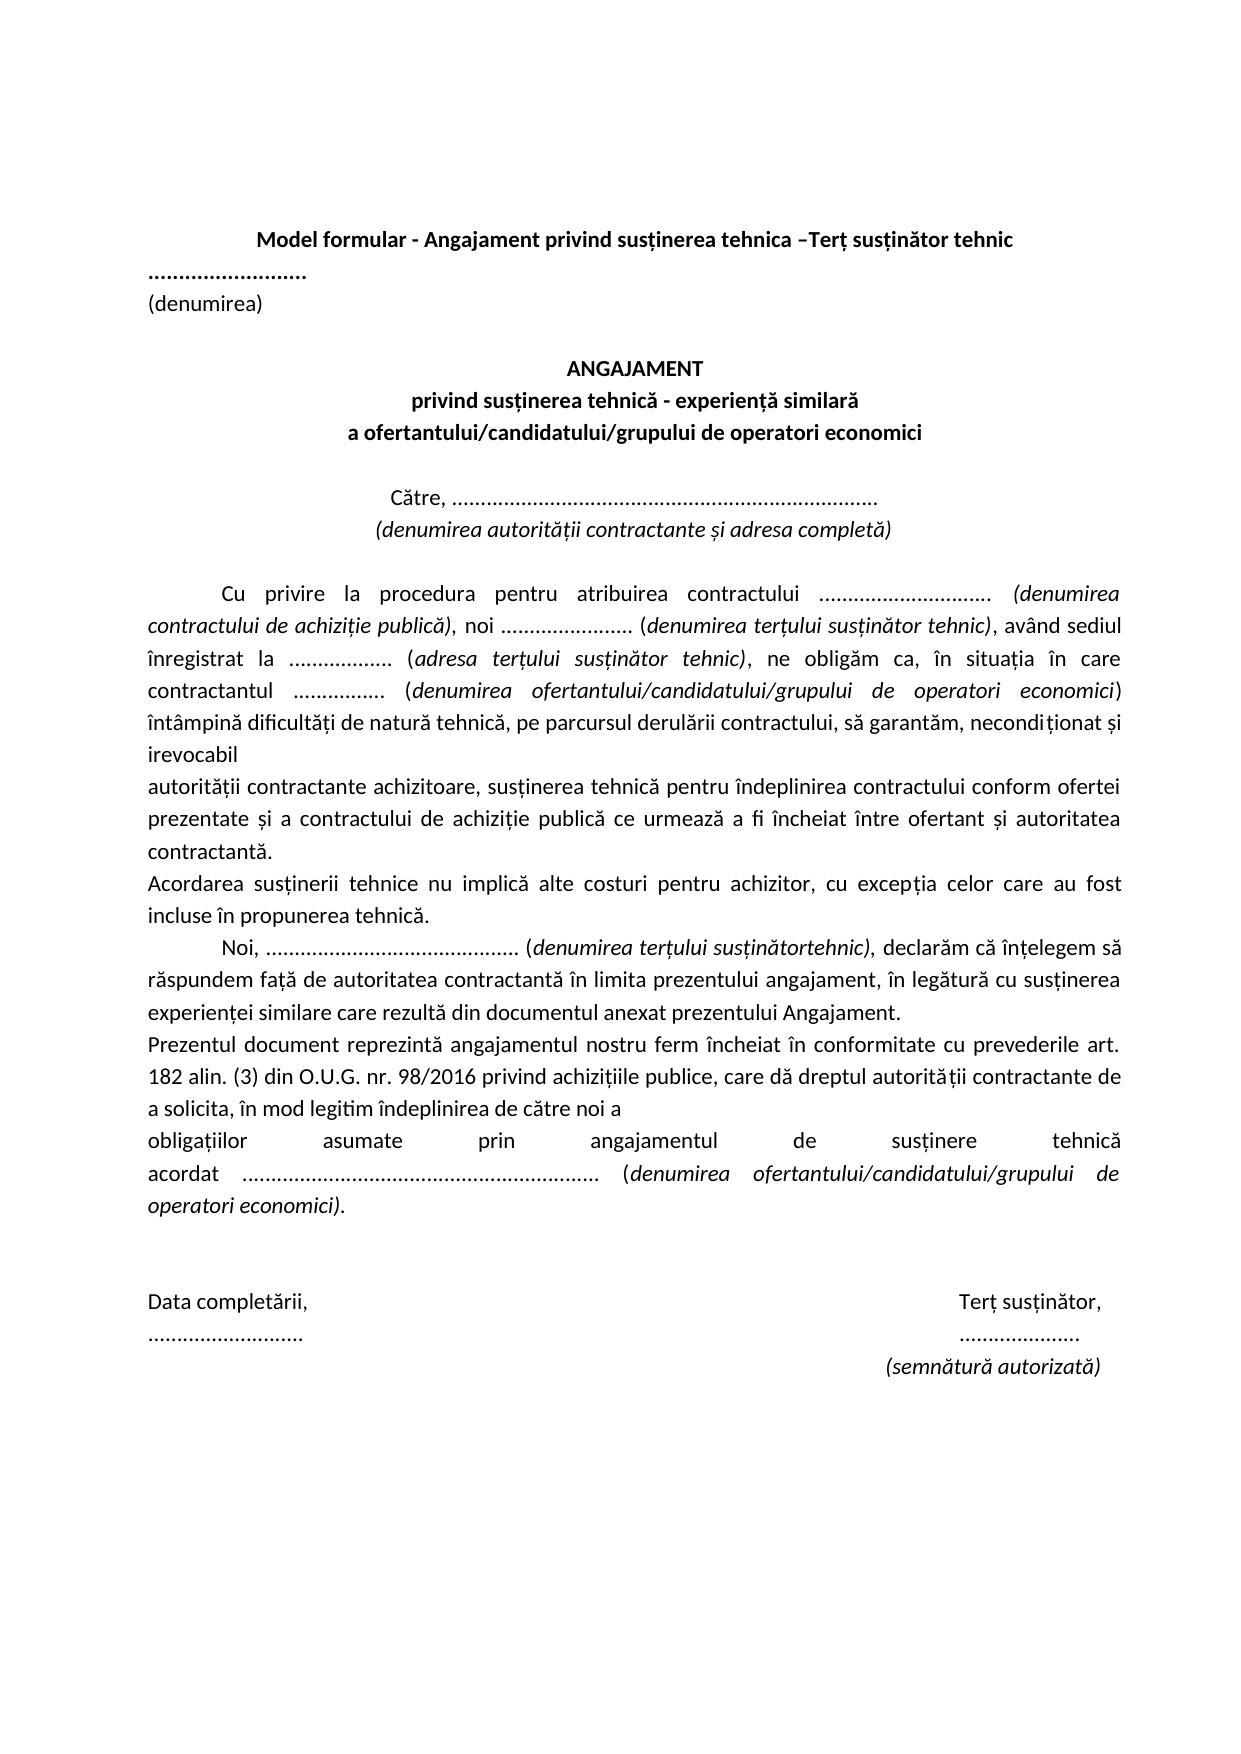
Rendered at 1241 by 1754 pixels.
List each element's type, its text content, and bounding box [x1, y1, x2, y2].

text autorității contractante achizitoare, susținerea tehnică pentru îndeplinirea contractului conform ofertei prezentate şi a contractului de achiziţie publică ce urmează a fi încheiat între ofertant şi autoritatea contractantă. [148, 772, 1122, 865]
text .......................... [148, 257, 1122, 285]
text Către, .......................................................................... [148, 483, 1122, 511]
text ........................... ..................... [148, 1319, 1122, 1348]
text a ofertantului/candidatului/grupului de operatori economici [148, 418, 1122, 446]
text privind susţinerea tehnică - experiență similară [148, 386, 1122, 414]
text Prezentul document reprezintă angajamentul nostru ferm încheiat în conformitate cu prevederile art. 182 alin. (3) din O.U.G. nr. 98/2016 privind achizițiile publice, care dă dreptul autorităţii contractante de a solicita, în mod legitim îndeplinirea de către noi a [148, 1030, 1122, 1122]
text Cu privire la procedura pentru atribuirea contractului .............................. (denumirea contractului de achiziţie publică), noi ....................... (denumirea terţului susţinător tehnic), având sediul înregistrat la .................. (adresa terţului susţinător tehnic), ne obligăm ca, în situația în care contractantul ................ (denumirea ofertantului/candidatului/grupului de operatori economici) întâmpină dificultăți de natură tehnică, pe parcursul derulării contractului, să garantăm, necondiţionat şi irevocabil [148, 579, 1122, 768]
text Acordarea susţinerii tehnice nu implică alte costuri pentru achizitor, cu excepţia celor care au fost incluse în propunerea tehnică. [148, 869, 1122, 929]
text ANGAJAMENT [148, 354, 1122, 382]
text Model formular - Angajament privind susţinerea tehnica –Terţ susţinător tehnic [148, 225, 1122, 253]
text (semnătură autorizată) [811, 1352, 1122, 1380]
text Noi, ............................................ (denumirea terţului susţinătortehnic), declarăm că înţelegem să răspundem faţă de autoritatea contractantă în limita prezentului angajament, în legătură cu susținerea experienței similare care rezultă din documentul anexat prezentului Angajament. [148, 933, 1122, 1026]
text (denumirea) [148, 289, 1122, 318]
text (denumirea autorităţii contractante şi adresa completă) [148, 515, 1122, 543]
text obligaţiilor asumate prin angajamentul de susținere tehnică acordat .............................................................. (denumirea ofertantului/candidatului/grupului de operatori economici). [148, 1126, 1122, 1219]
text Data completării, Terţ susţinător, [148, 1287, 1122, 1315]
